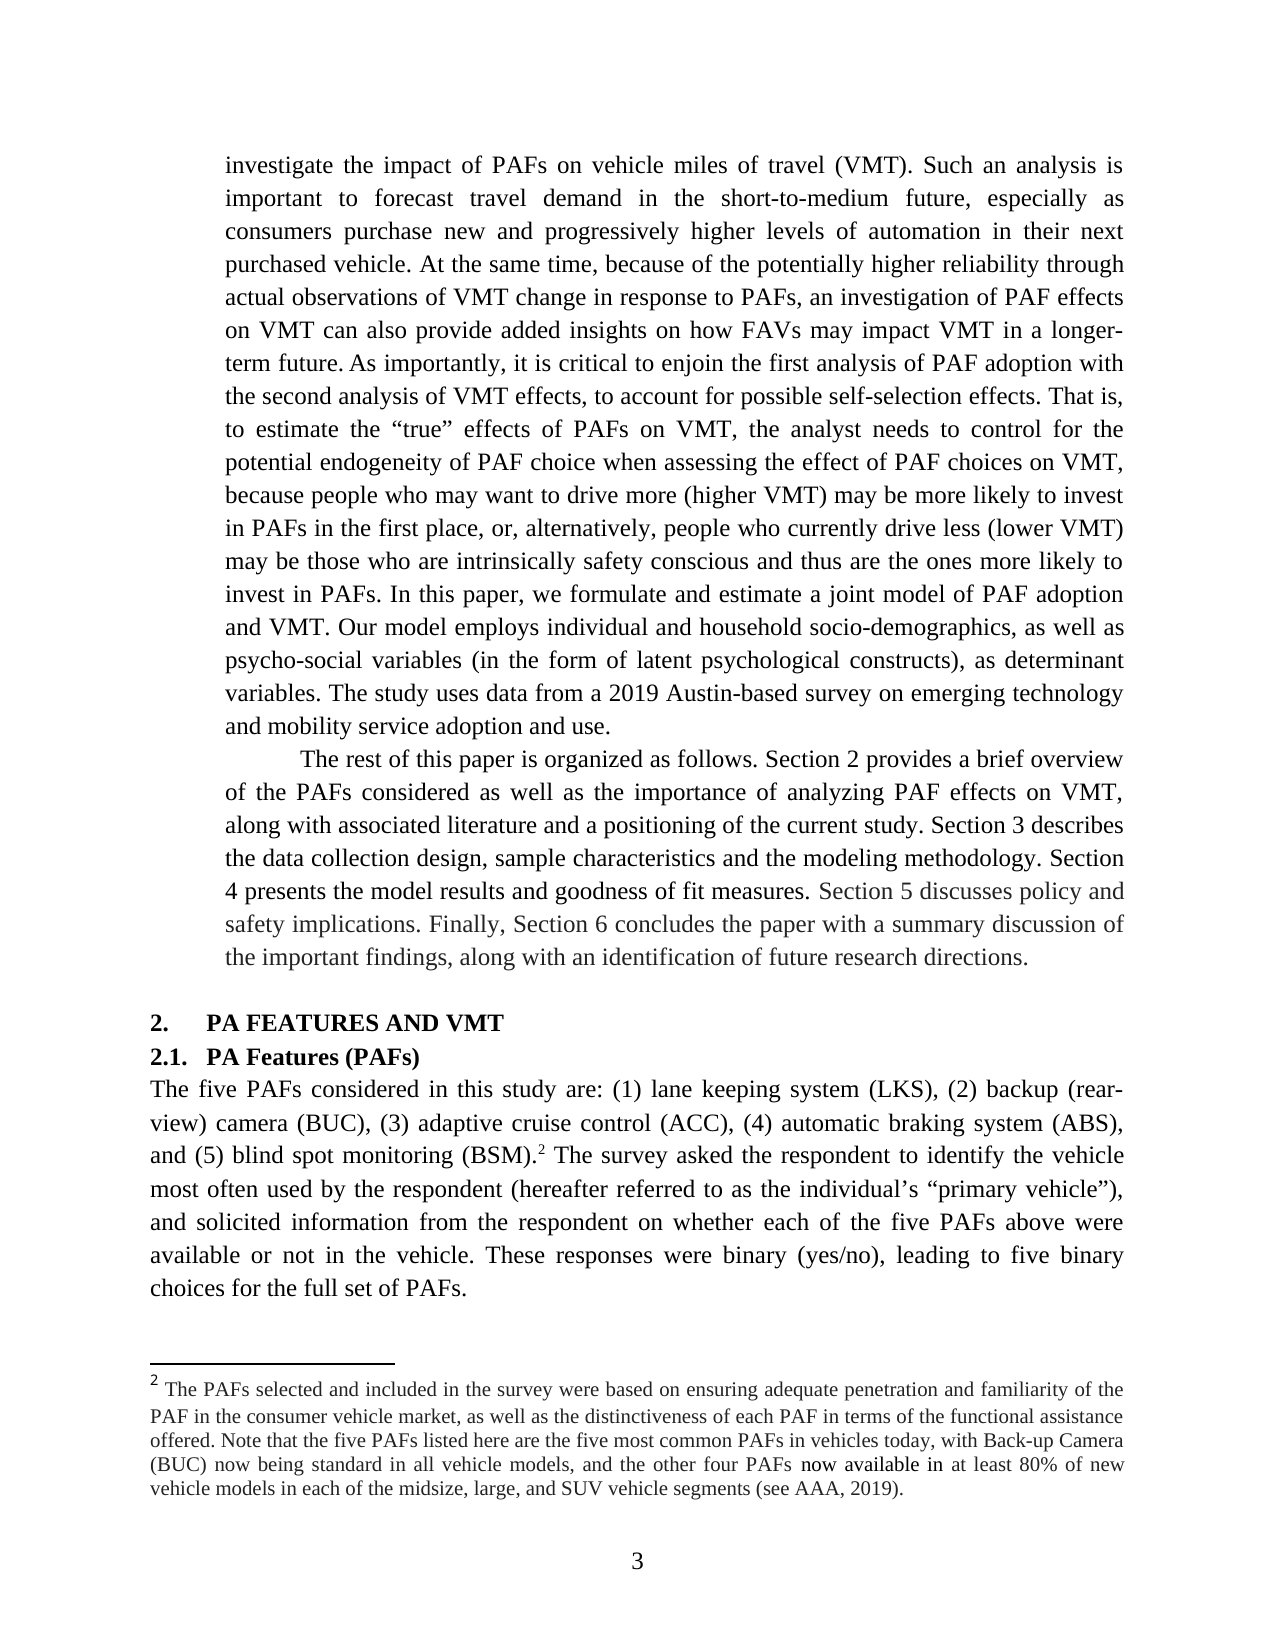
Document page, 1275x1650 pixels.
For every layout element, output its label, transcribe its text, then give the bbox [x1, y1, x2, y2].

list PA Features (PAFs) [150, 1042, 1125, 1070]
text The five PAFs considered in this study are: (1) lane keeping system (LKS), (2) backup (rear-view) camera (BUC), (3) adaptive cruise control (ACC), (4) automatic braking system (ABS), and (5) blind spot monitoring (BSM). The survey asked the respondent to identify the vehicle most often used by the respondent (hereafter referred to as the individual’s “primary vehicle”), and solicited information from the respondent on whether each of the five PAFs above were available or not in the vehicle. These responses were binary (yes/no), leading to five binary choices for the full set of PAFs. [150, 1074, 1125, 1301]
list PA FEATURES AND VMT [150, 1008, 1125, 1037]
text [225, 150, 1125, 740]
text The rest of this paper is organized as follows. Section 2 provides a brief overview of the PAFs considered as well as the importance of analyzing PAF effects on VMT, along with associated literature and a positioning of the current study. Section 3 describes the data collection design, sample characteristics and the modeling methodology. Section 4 presents the model results and goodness of fit measures. Section 5 discusses policy and safety implications. Finally, Section 6 concludes the paper with a summary discussion of the important findings, along with an identification of future research directions. [225, 744, 1125, 910]
